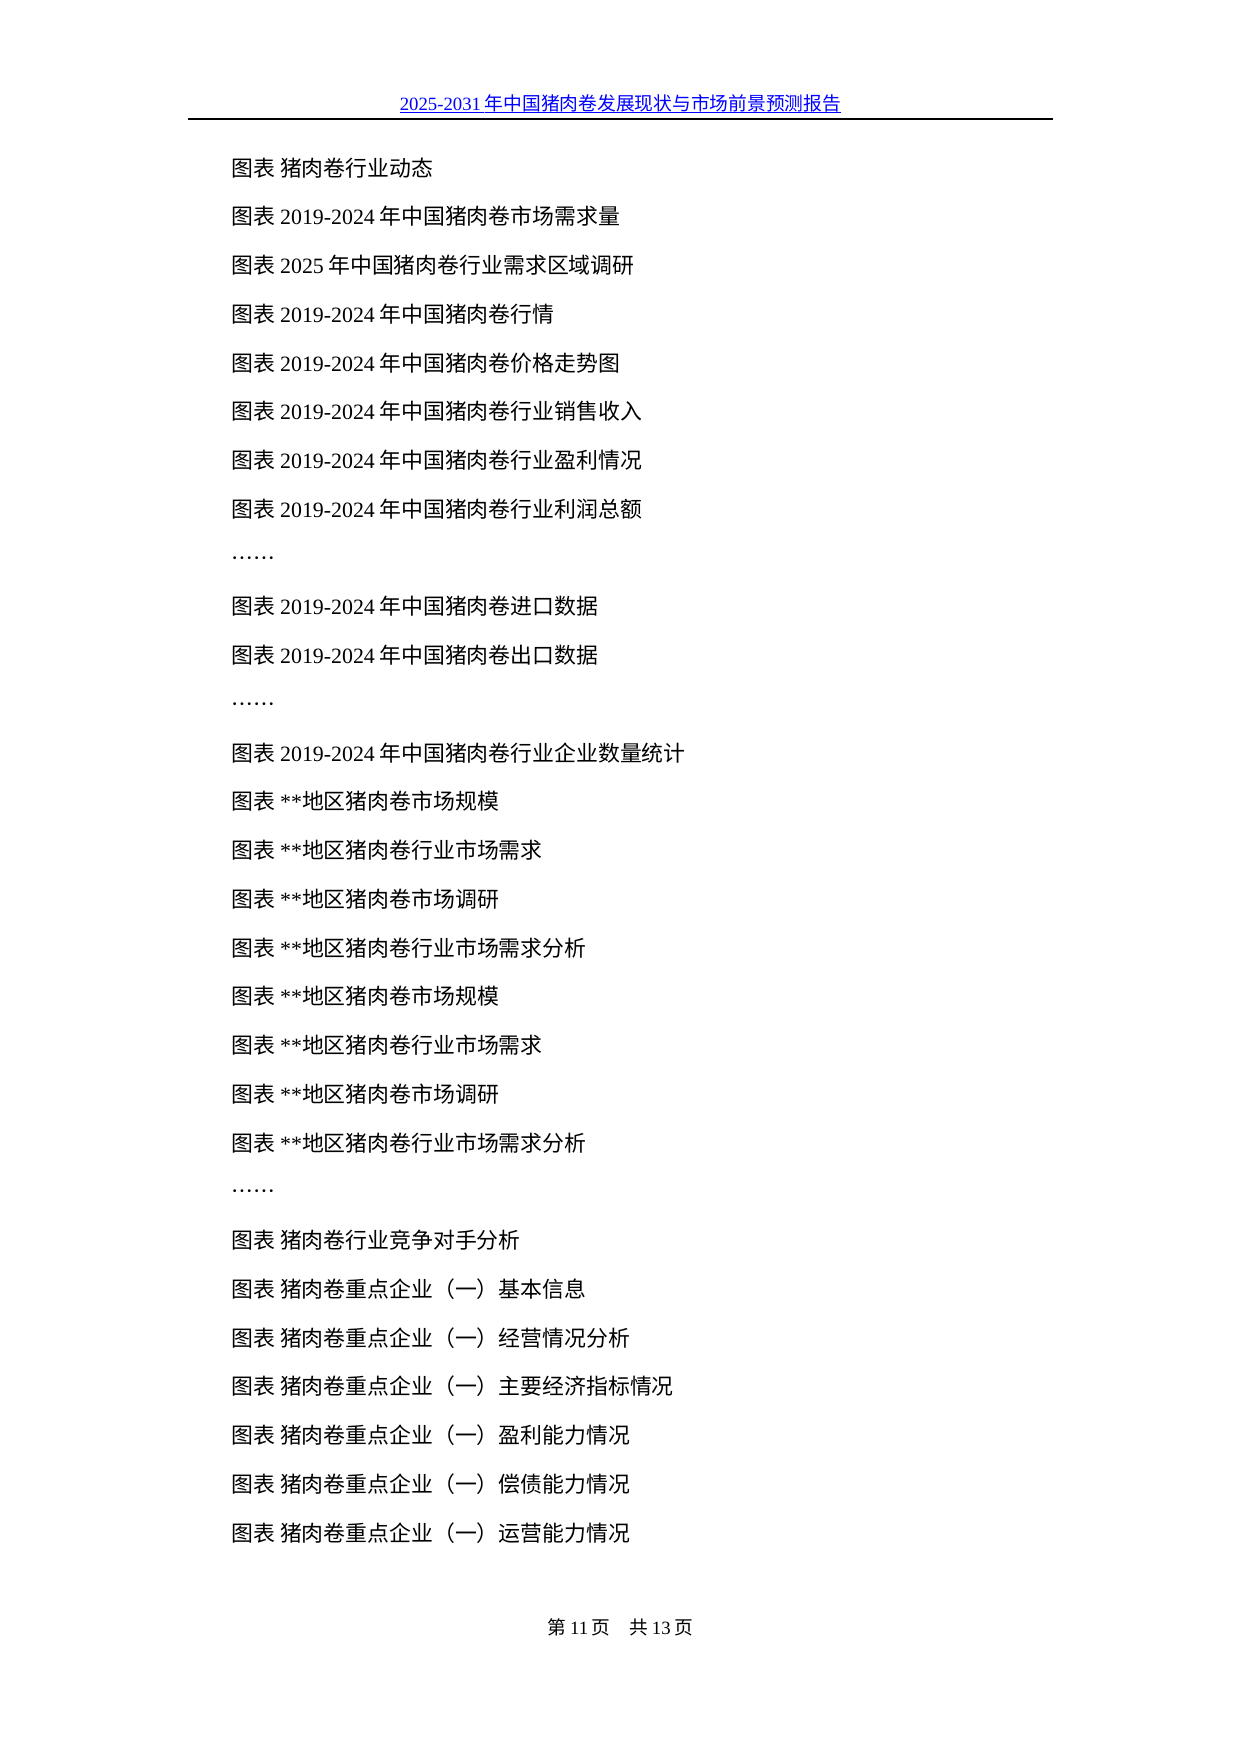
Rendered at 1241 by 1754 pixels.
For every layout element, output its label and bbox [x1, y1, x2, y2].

text [187, 150, 1053, 1548]
